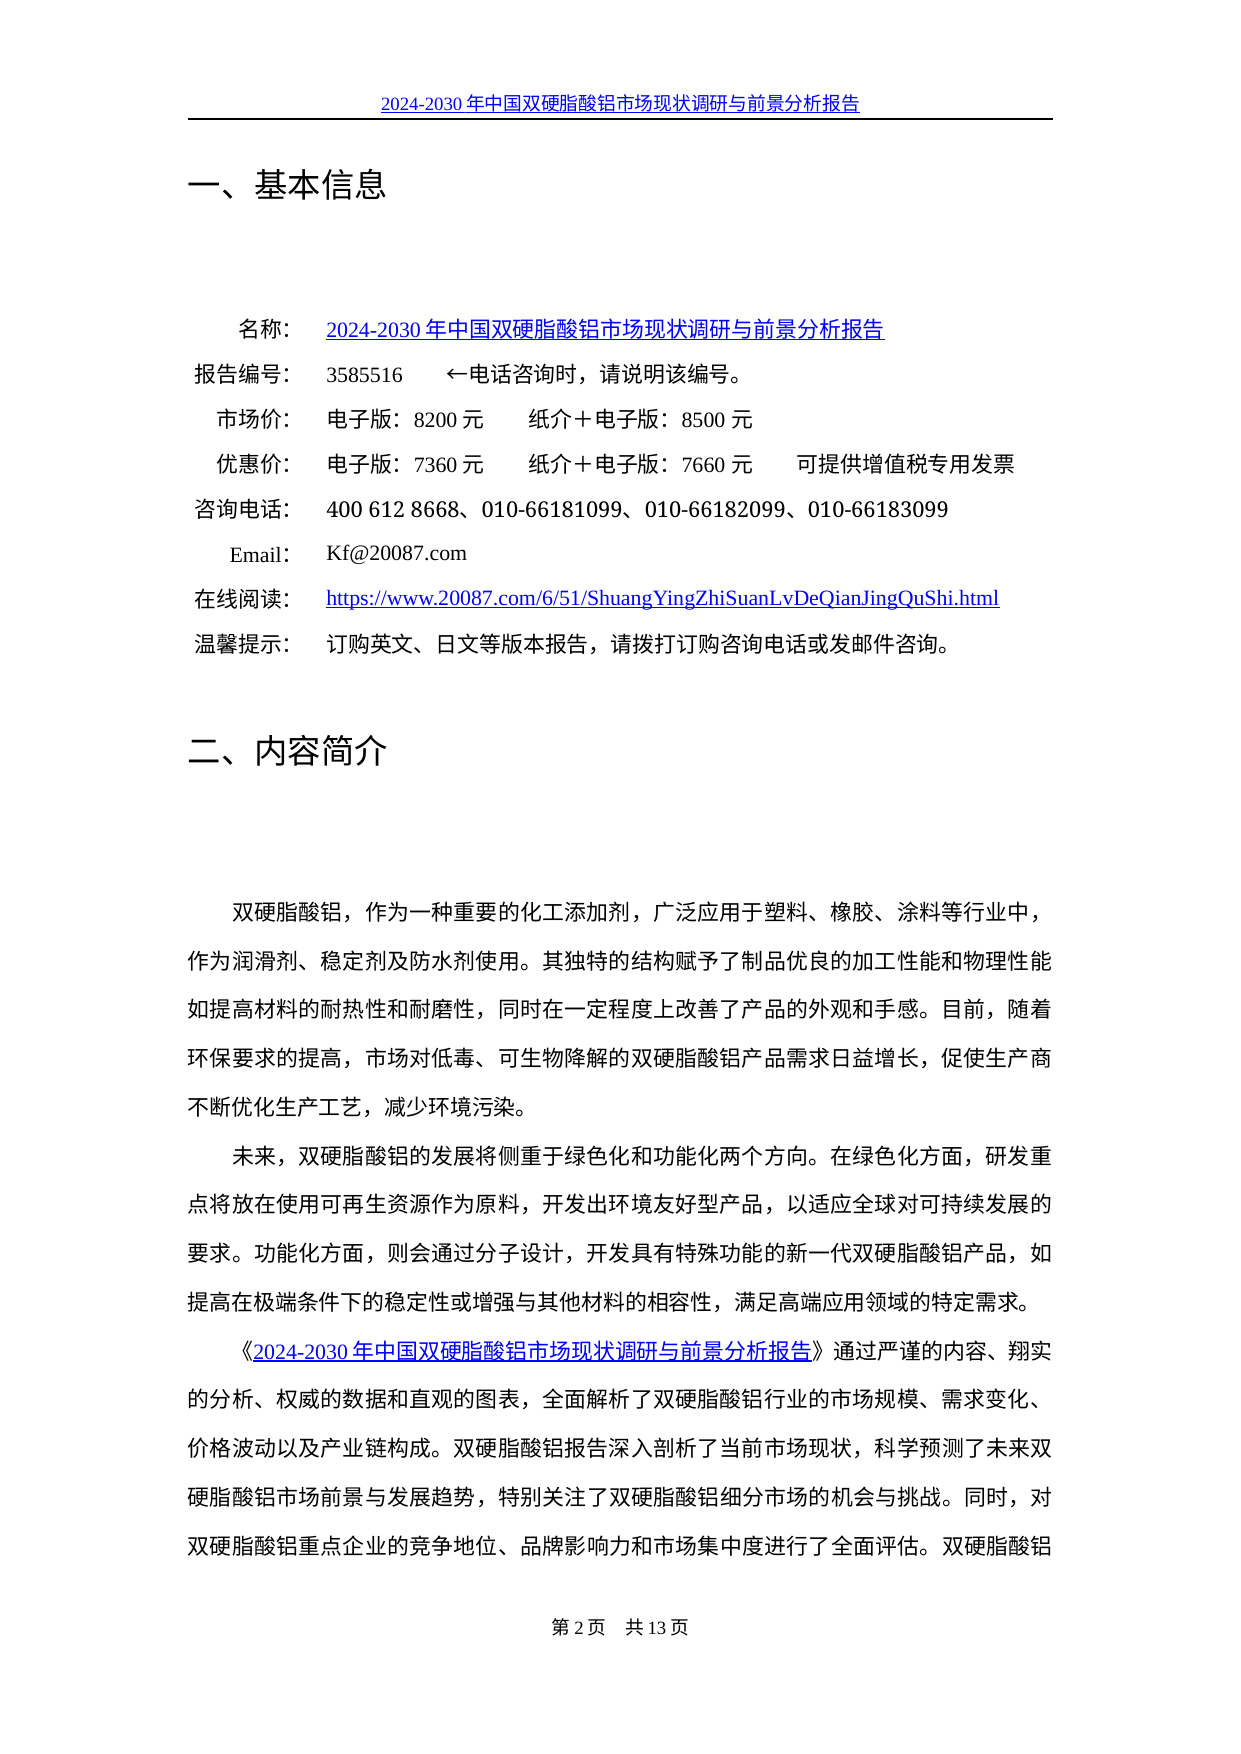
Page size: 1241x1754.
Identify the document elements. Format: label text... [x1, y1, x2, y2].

table_cell 3585516 ←电话咨询时，请说明该编号。 [315, 357, 1073, 402]
table_cell 在线阅读： [167, 582, 315, 627]
table_cell 温馨提示： [167, 627, 315, 672]
table_cell 电子版：8200 元 纸介＋电子版：8500 元 [315, 402, 1073, 447]
table_cell 咨询电话： [167, 492, 315, 537]
table_cell 400 612 8668、010-66181099、010-66182099、010-66183099 [315, 492, 1073, 537]
table_cell 报告编号： [167, 357, 315, 402]
title 二、内容简介 [187, 717, 1053, 782]
table_cell Email： [167, 537, 315, 582]
table_cell 电子版：7360 元 纸介＋电子版：7660 元 可提供增值税专用发票 [315, 447, 1073, 492]
table_header 名称： [167, 312, 315, 357]
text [187, 894, 1053, 1561]
table_cell [315, 582, 1073, 627]
title 一、基本信息 [187, 150, 1053, 215]
table_cell 优惠价： [167, 447, 315, 492]
table_header 2024-2030年中国双硬脂酸铝市场现状调研与前景分析报告 [315, 312, 1073, 357]
table_cell 市场价： [167, 402, 315, 447]
table_cell 订购英文、日文等版本报告，请拨打订购咨询电话或发邮件咨询。 [315, 627, 1073, 672]
table_cell Kf@20087.com [315, 537, 1073, 582]
